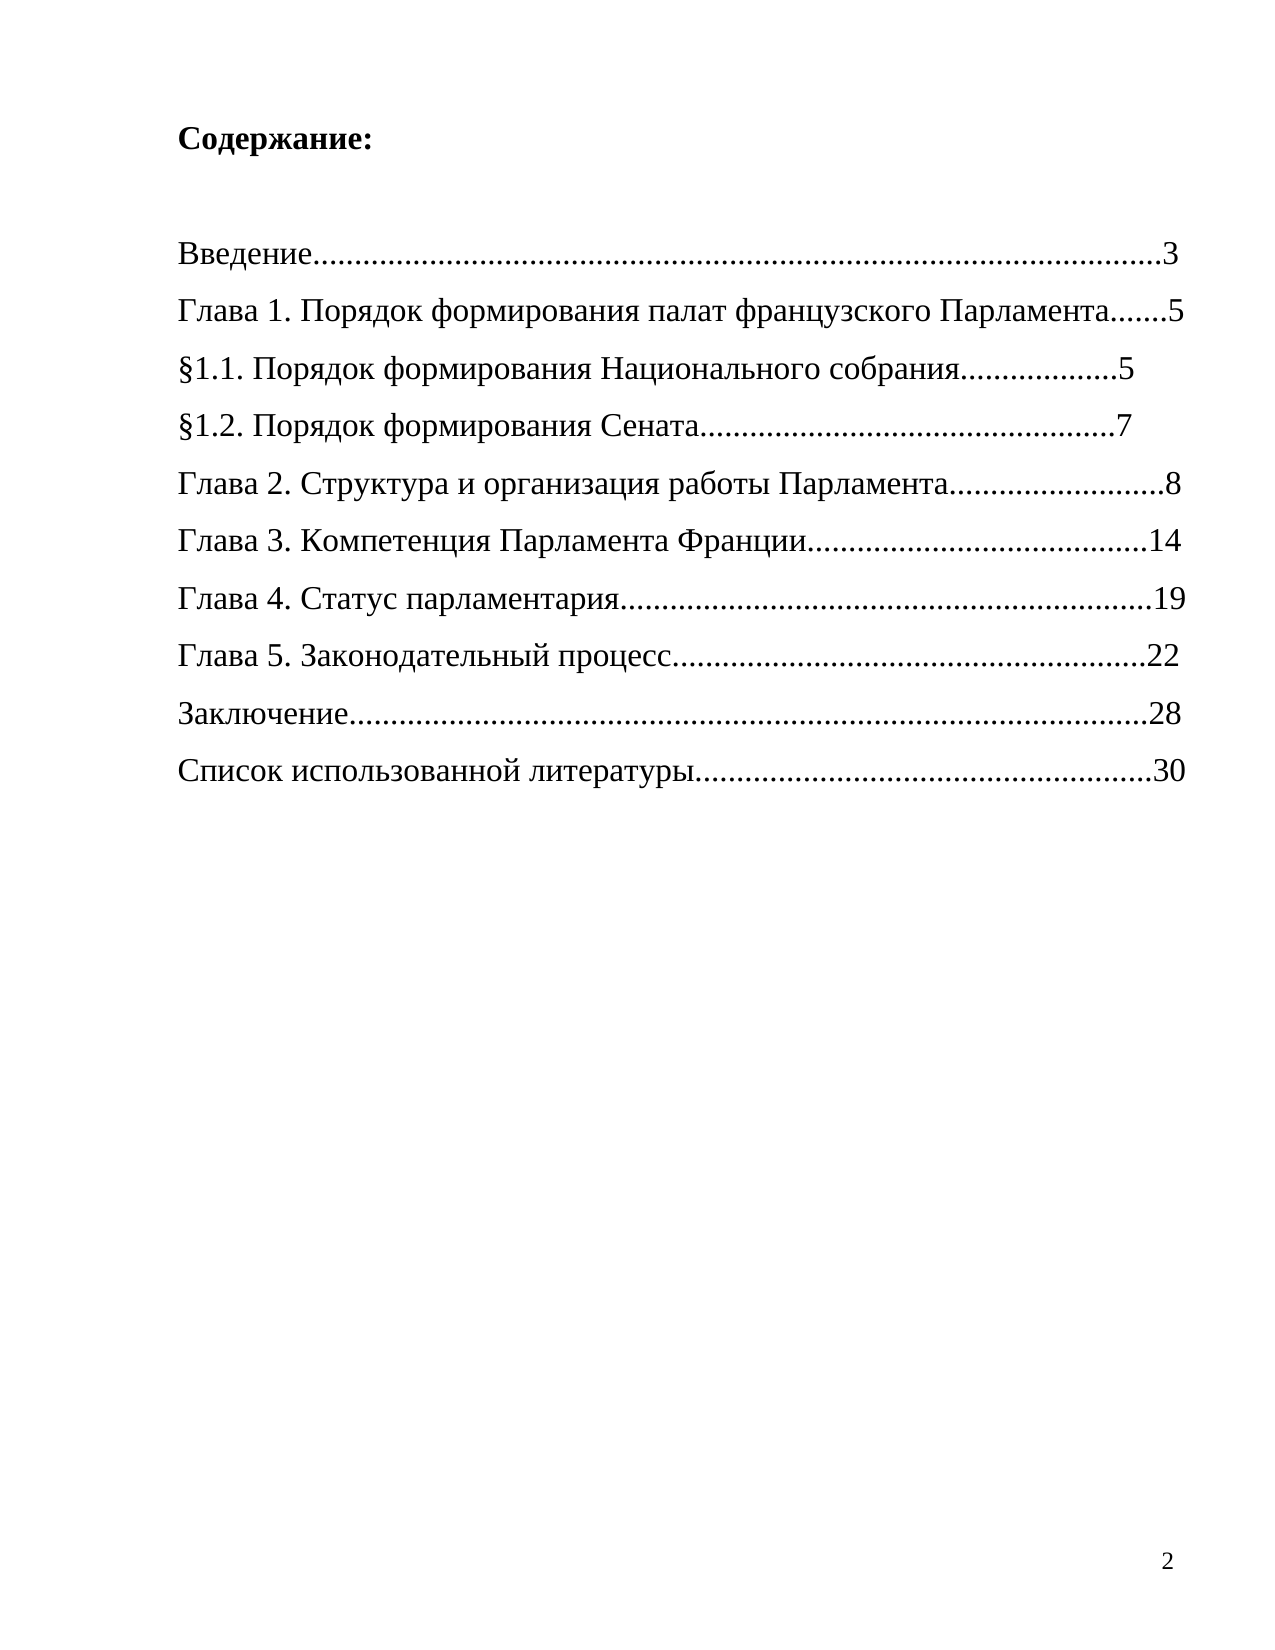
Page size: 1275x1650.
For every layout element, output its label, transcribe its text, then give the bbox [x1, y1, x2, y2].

text Введение......................................................................................................3 [177, 233, 1186, 271]
text Глава 3. Компетенция Парламента Франции.........................................14 [177, 521, 1186, 559]
text Глава 1. Порядок формирования палат французского Парламента.......5 [177, 291, 1186, 329]
text §1.1. Порядок формирования Национального собрания...................5 [177, 348, 1186, 386]
text Заключение................................................................................................28 [177, 693, 1186, 731]
text Глава 2. Структура и организация работы Парламента..........................8 [177, 463, 1186, 501]
text Глава 4. Статус парламентария................................................................19 [177, 578, 1186, 616]
text Список использованной литературы.......................................................30 [177, 751, 1186, 789]
text Содержание: [177, 118, 1186, 156]
text Глава 5. Законодательный процесс.........................................................22 [177, 636, 1186, 674]
text §1.2. Порядок формирования Сената..................................................7 [177, 406, 1186, 444]
